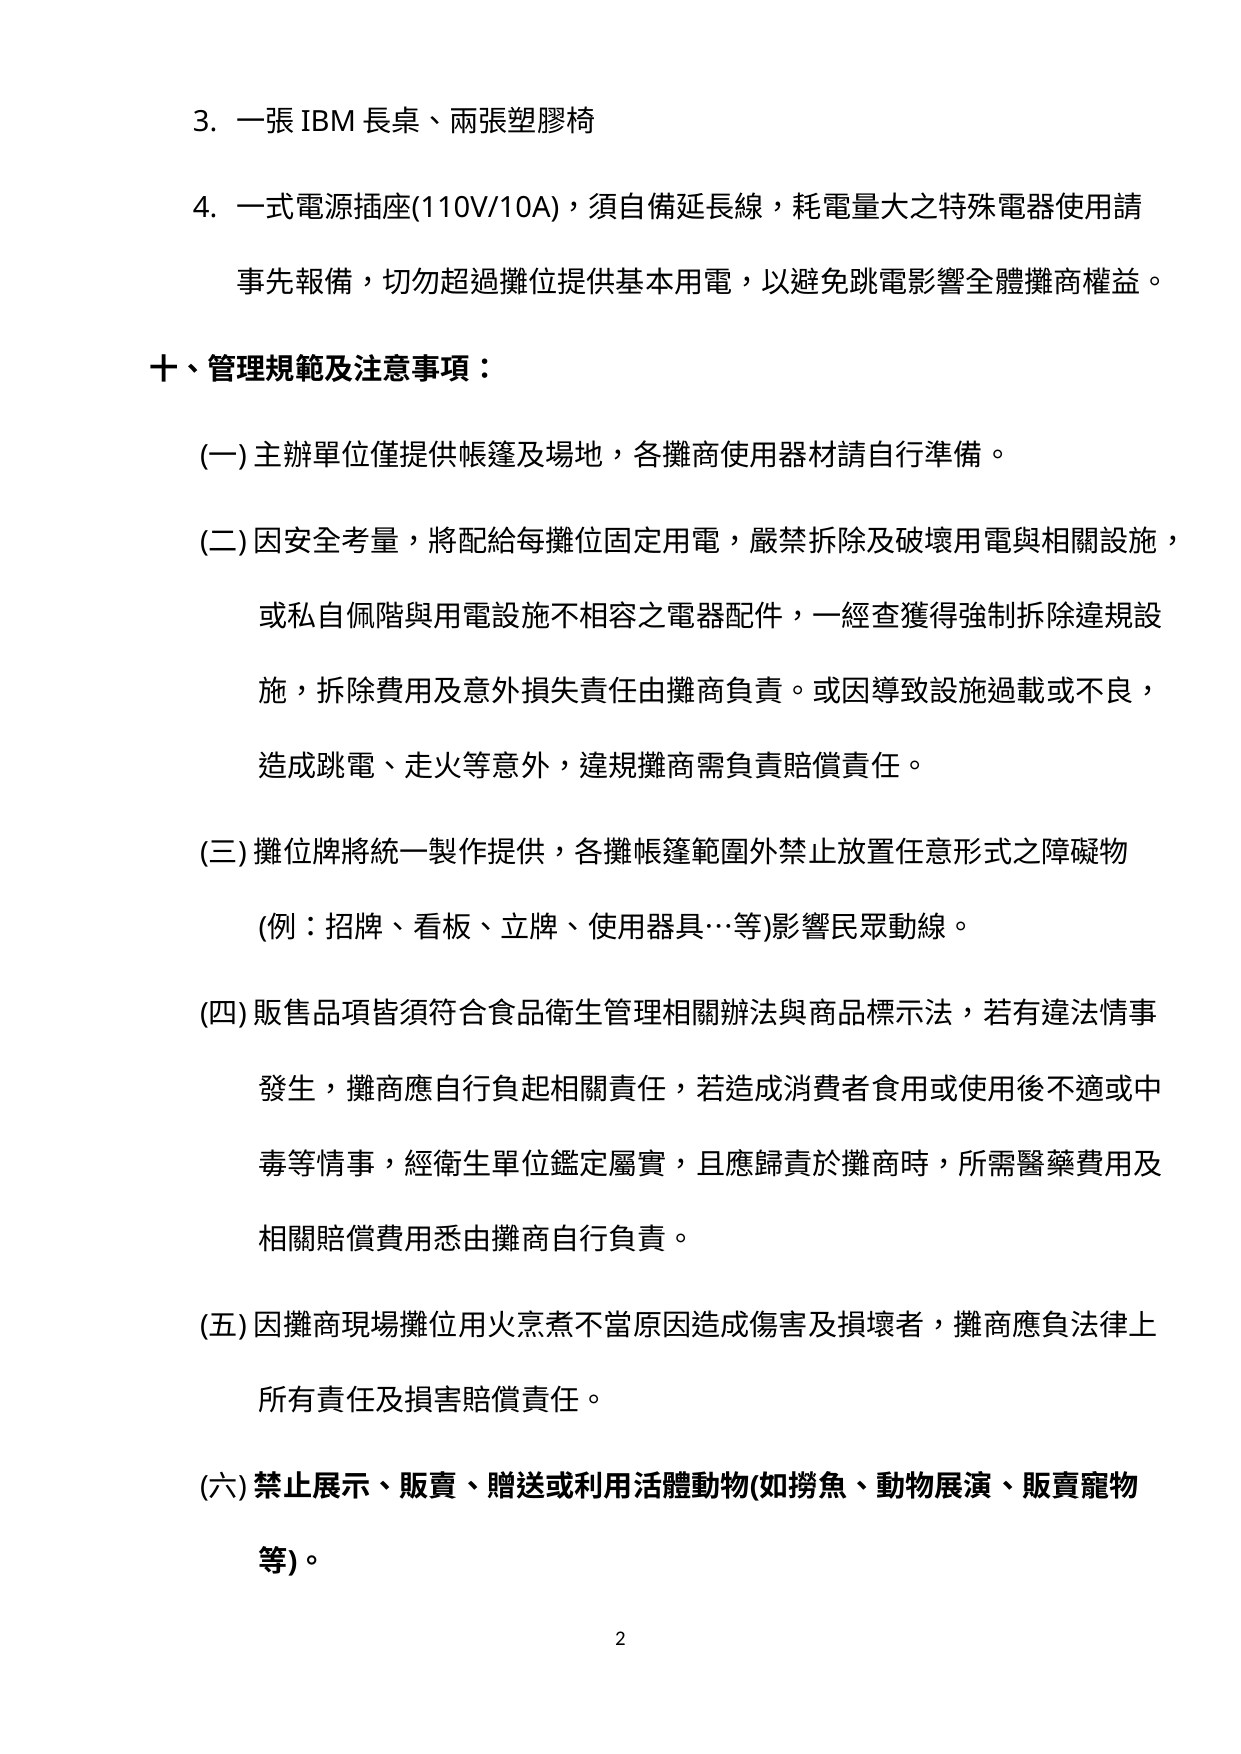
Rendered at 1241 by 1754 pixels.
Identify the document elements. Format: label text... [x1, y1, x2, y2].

list 一式電源插座(110V/10A)，須自備延長線，耗電量大之特殊電器使用請事先報備，切勿超過攤位提供基本用電，以避免跳電影響全體攤商權益。 [193, 168, 1165, 318]
list 因攤商現場攤位用火烹煮不當原因造成傷害及損壞者，攤商應負法律上所有責任及損害賠償責任。 [200, 1285, 1165, 1435]
list 攤位牌將統一製作提供，各攤帳篷範圍外禁止放置任意形式之障礙物(例：招牌、看板、立牌、使用器具…等)影響民眾動線。 [200, 813, 1165, 963]
list 販售品項皆須符合食品衛生管理相關辦法與商品標示法，若有違法情事發生，攤商應自行負起相關責任，若造成消費者食用或使用後不適或中毒等情事，經衛生單位鑑定屬實，且應歸責於攤商時，所需醫藥費用及相關賠償費用悉由攤商自行負責。 [200, 974, 1165, 1274]
list 管理規範及注意事項： [149, 329, 1165, 404]
list 一張IBM長桌、兩張塑膠椅 [193, 81, 1165, 156]
list 因安全考量，將配給每攤位固定用電，嚴禁拆除及破壞用電與相關設施，或私自佩階與用電設施不相容之電器配件，一經查獲得強制拆除違規設施，拆除費用及意外損失責任由攤商負責。或因導致設施過載或不良，造成跳電、走火等意外，違規攤商需負責賠償責任。 [200, 501, 1165, 801]
list 主辦單位僅提供帳篷及場地，各攤商使用器材請自行準備。 [200, 415, 1165, 490]
list 禁止展示、販賣、贈送或利用活體動物(如撈魚、動物展演、販賣寵物 等)。 [200, 1446, 1165, 1596]
